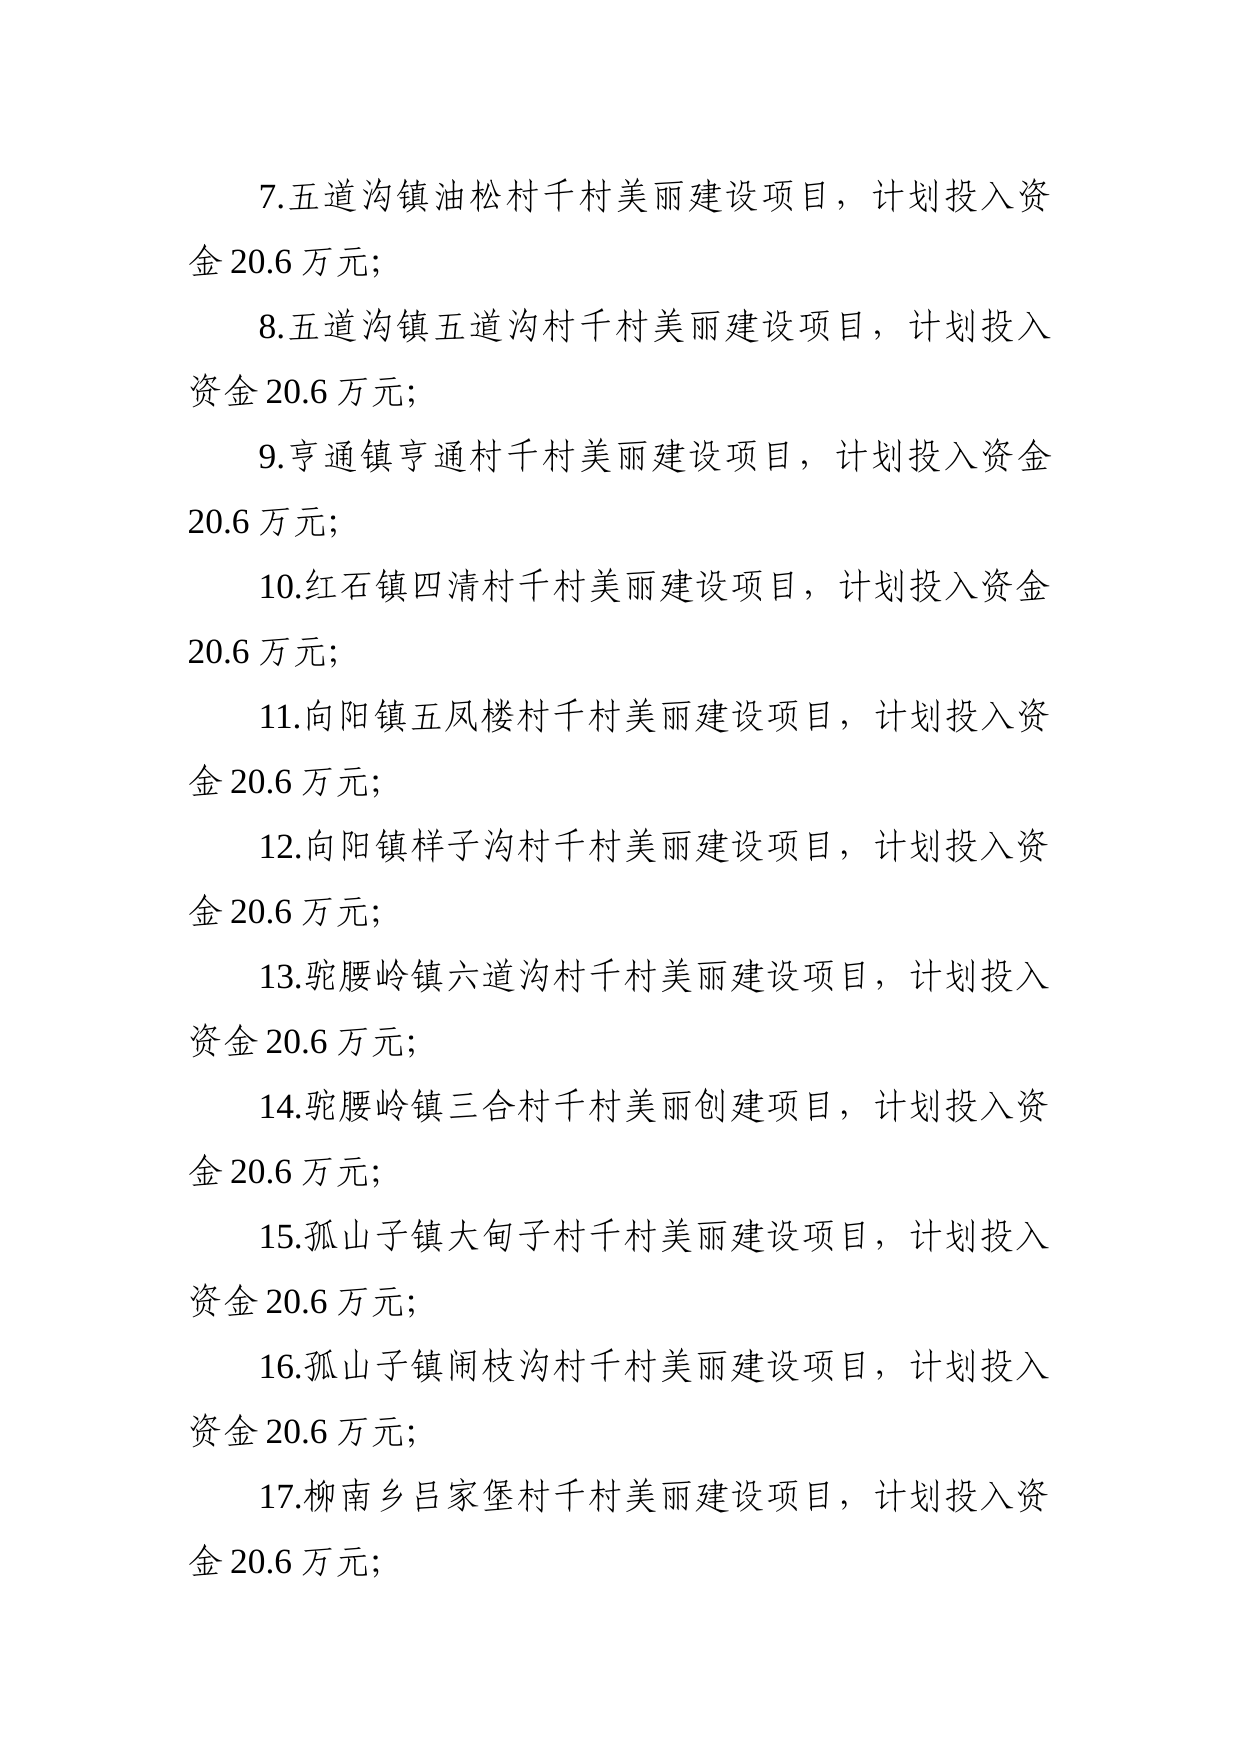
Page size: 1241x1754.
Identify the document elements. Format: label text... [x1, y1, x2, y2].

text 8.五道沟镇五道沟村千村美丽建设项目，计划投入资金20.6万元； [187, 292, 1053, 422]
text 17.柳南乡吕家堡村千村美丽建设项目，计划投入资金20.6万元； [187, 1462, 1053, 1592]
text 14.驼腰岭镇三合村千村美丽创建项目，计划投入资金20.6万元； [187, 1072, 1053, 1202]
text 11.向阳镇五凤楼村千村美丽建设项目，计划投入资金20.6万元； [187, 682, 1053, 812]
text 15.孤山子镇大甸子村千村美丽建设项目，计划投入资金20.6万元； [187, 1202, 1053, 1332]
text 7.五道沟镇油松村千村美丽建设项目，计划投入资金20.6万元； [187, 162, 1053, 292]
text 12.向阳镇样子沟村千村美丽建设项目，计划投入资金20.6万元； [187, 812, 1053, 942]
text 10.红石镇四清村千村美丽建设项目，计划投入资金20.6万元； [187, 552, 1053, 682]
text 9.亨通镇亨通村千村美丽建设项目，计划投入资金20.6万元； [187, 422, 1053, 552]
text 16.孤山子镇闹枝沟村千村美丽建设项目，计划投入资金20.6万元； [187, 1332, 1053, 1462]
text 13.驼腰岭镇六道沟村千村美丽建设项目，计划投入资金20.6万元； [187, 942, 1053, 1072]
